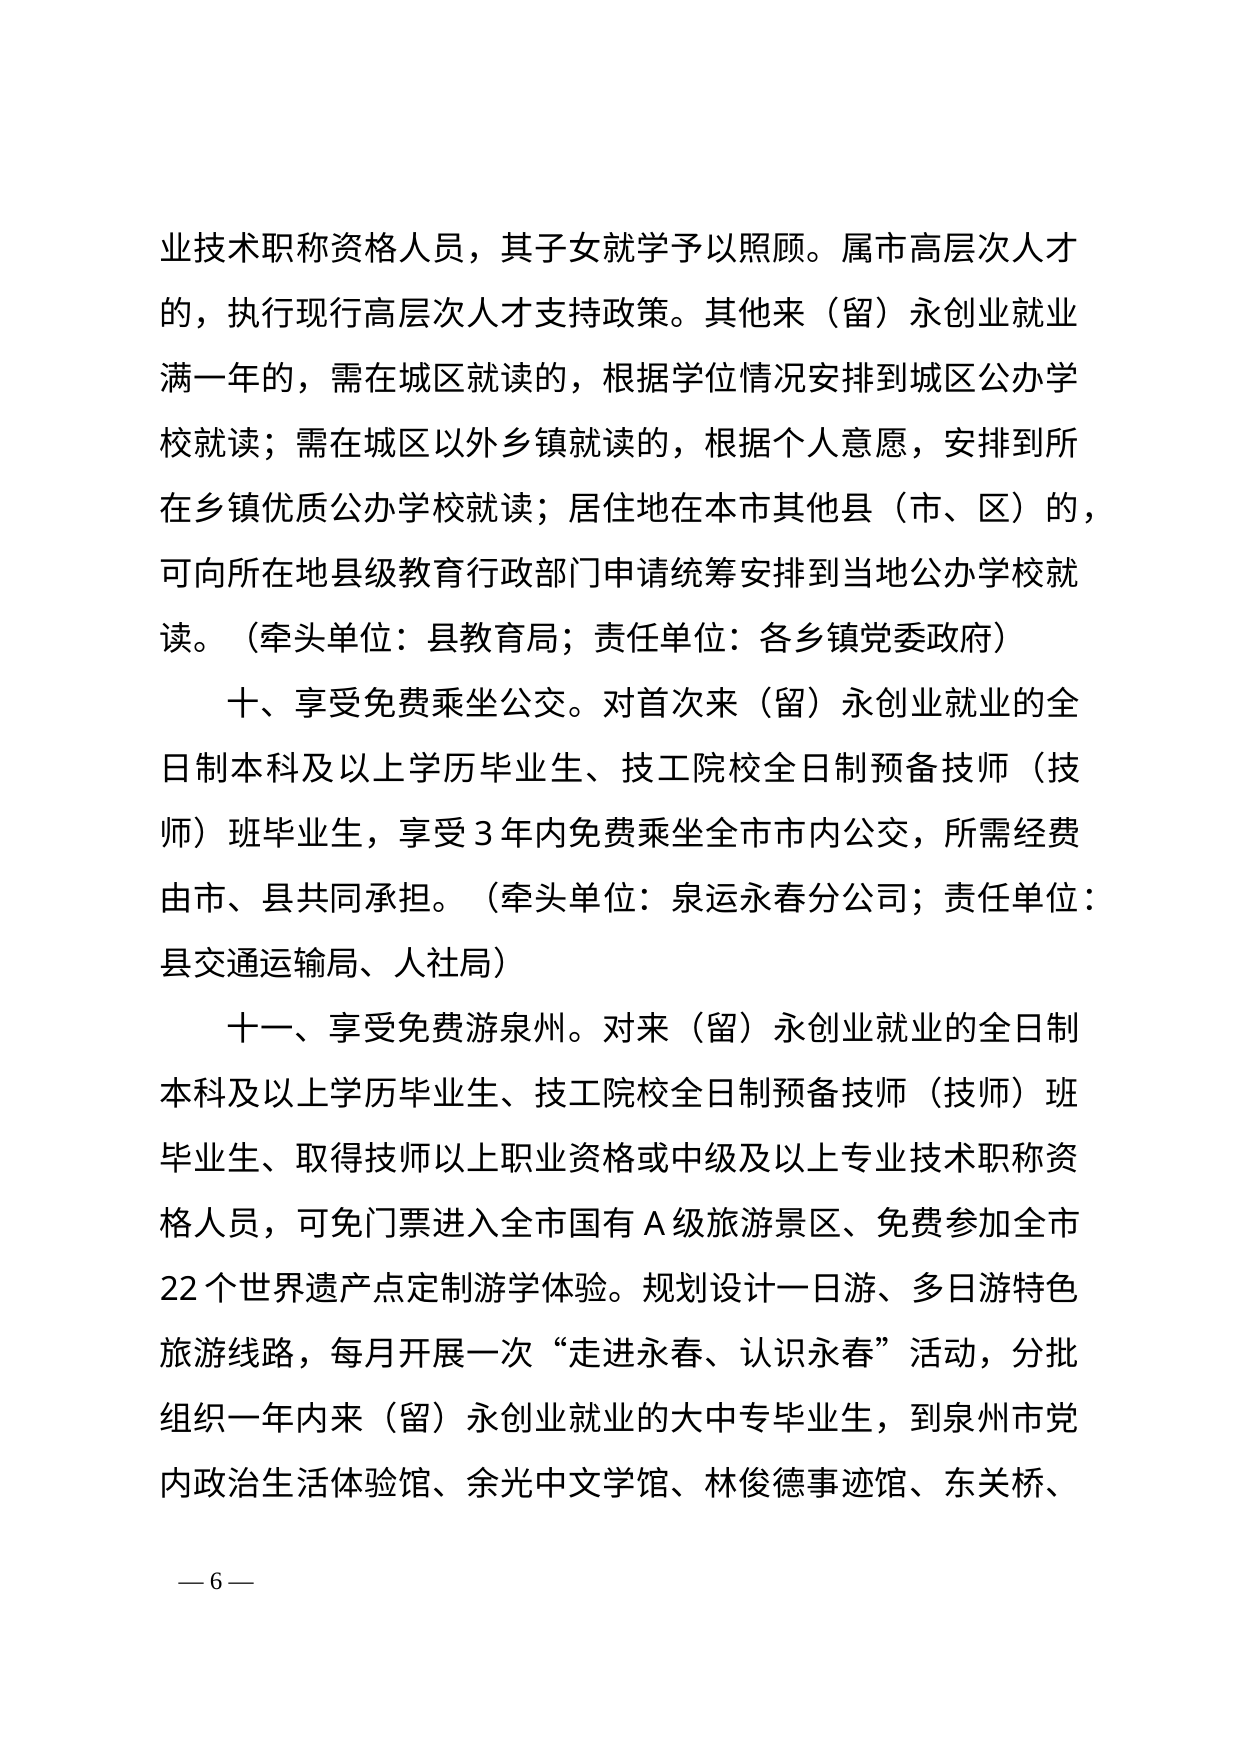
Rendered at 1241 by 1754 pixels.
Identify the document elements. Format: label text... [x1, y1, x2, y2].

text 十、享受免费乘坐公交。对首次来（留）永创业就业的全日制本科及以上学历毕业生、技工院校全日制预备技师（技师）班毕业生，享受3年内免费乘坐全市市内公交，所需经费由市、县共同承担。（牵头单位：泉运永春分公司；责任单位：县交通运输局、人社局） [159, 669, 1081, 994]
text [159, 214, 1081, 669]
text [159, 994, 1081, 1514]
